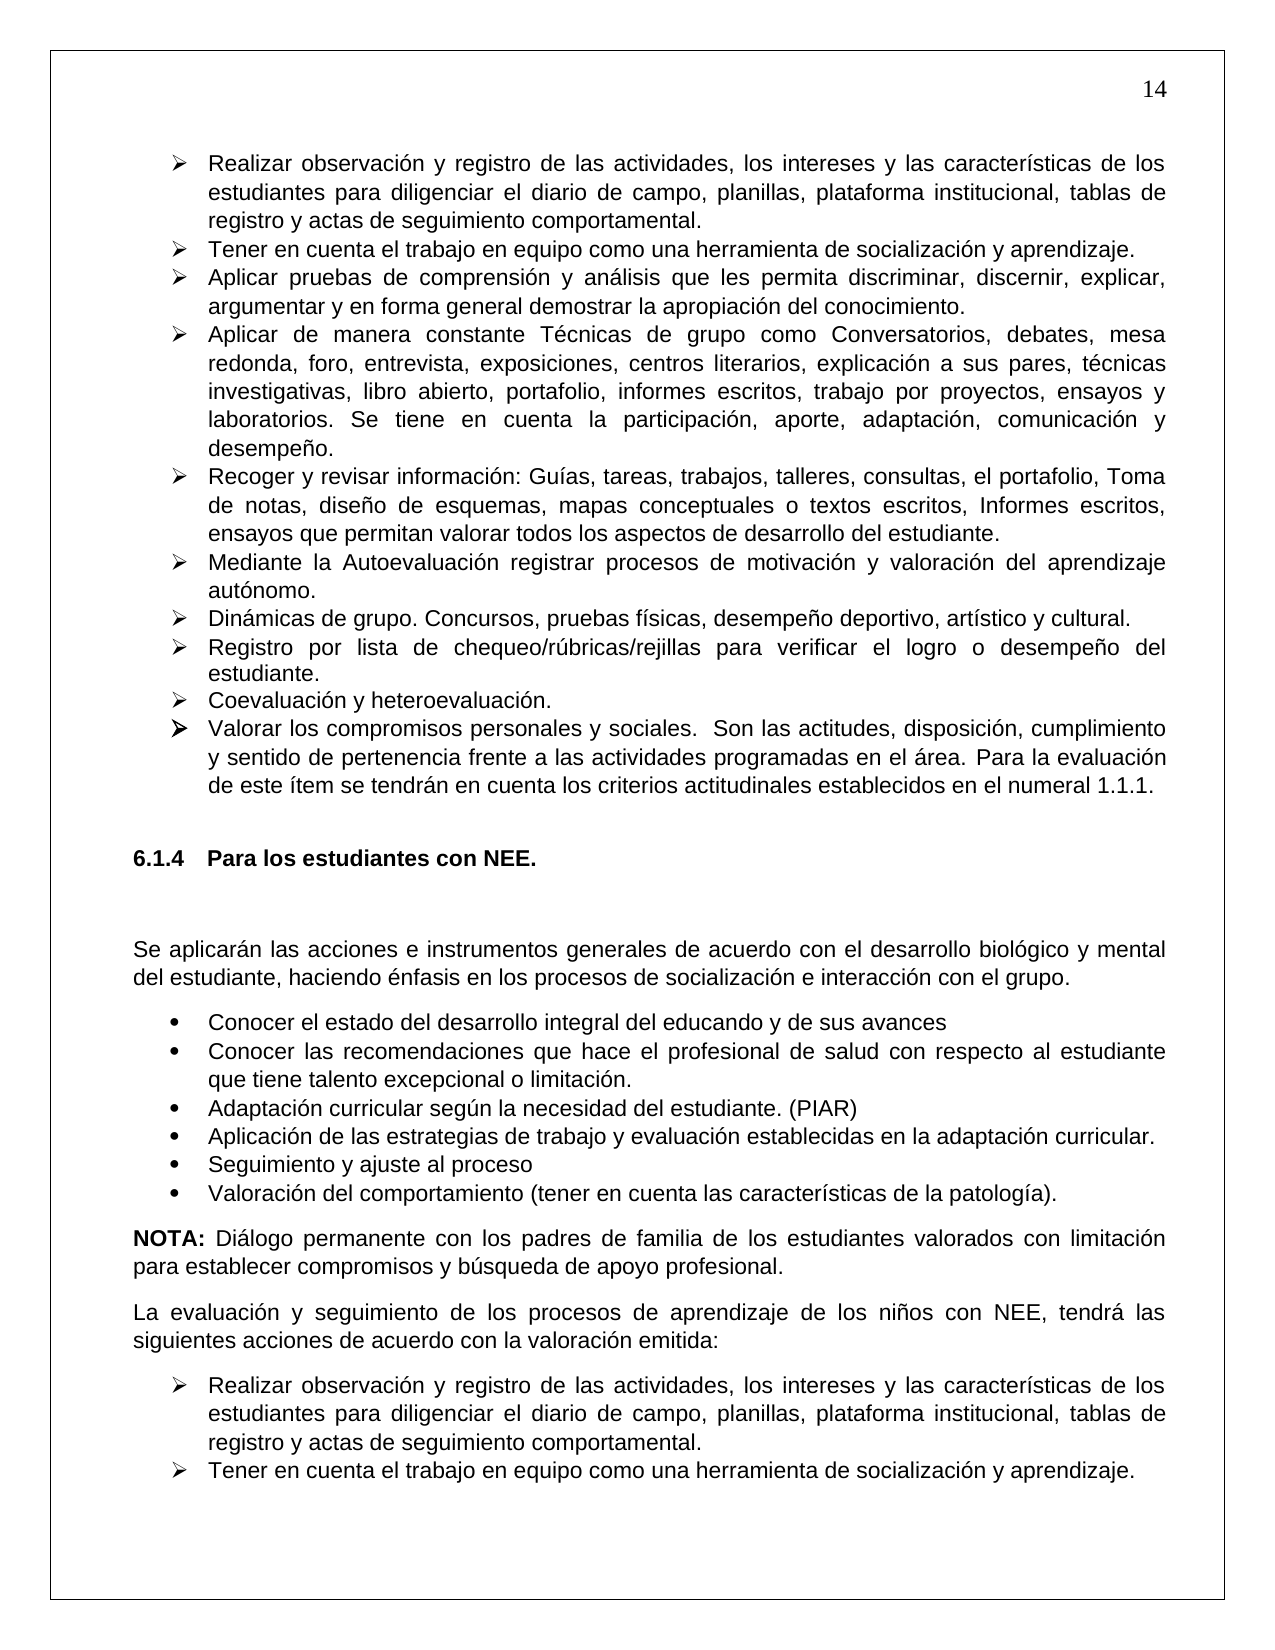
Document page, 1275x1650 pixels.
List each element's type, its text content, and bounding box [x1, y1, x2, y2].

list Aplicación de las estrategias de trabajo y evaluación establecidas en la adaptación curricular. [170, 1123, 1167, 1149]
list Valorar los compromisos personales y sociales. Son las actitudes, disposición, cumplimiento y sentido de pertenencia frente a las actividades programadas en el área. Para la evaluación de este ítem se tendrán en cuenta los criterios actitudinales establecidos en el numeral 1.1.1. [170, 715, 1167, 798]
list Realizar observación y registro de las actividades, los intereses y las características de los estudiantes para diligenciar el diario de campo, planillas, plataforma institucional, tablas de registro y actas de seguimiento comportamental. [170, 1372, 1167, 1455]
text La evaluación y seguimiento de los procesos de aprendizaje de los niños con NEE, tendrá las siguientes acciones de acuerdo con la valoración emitida: [133, 1298, 1167, 1353]
list Conocer las recomendaciones que hace el profesional de salud con respecto al estudiante que tiene talento excepcional o limitación. [170, 1038, 1167, 1092]
list Tener en cuenta el trabajo en equipo como una herramienta de socialización y aprendizaje. [170, 1457, 1167, 1484]
text NOTA: Diálogo permanente con los padres de familia de los estudiantes valorados con limitación para establecer compromisos y búsqueda de apoyo profesional. [133, 1225, 1167, 1280]
list Mediante la Autoevaluación registrar procesos de motivación y valoración del aprendizaje autónomo. [170, 548, 1167, 603]
list Seguimiento y ajuste al proceso [170, 1151, 1167, 1178]
list Aplicar de manera constante Técnicas de grupo como Conversatorios, debates, mesa redonda, foro, entrevista, exposiciones, centros literarios, explicación a sus pares, técnicas investigativas, libro abierto, portafolio, informes escritos, trabajo por proyectos, ensayos y laboratorios. Se tiene en cuenta la participación, aporte, adaptación, comunicación y desempeño. [170, 321, 1167, 461]
list Registro por lista de chequeo/rúbricas/rejillas para verificar el logro o desempeño del estudiante. [170, 634, 1167, 687]
list Tener en cuenta el trabajo en equipo como una herramienta de socialización y aprendizaje. [170, 236, 1167, 262]
list Coevaluación y heteroevaluación. [170, 687, 1167, 713]
list Dinámicas de grupo. Concursos, pruebas físicas, desempeño deportivo, artístico y cultural. [170, 605, 1167, 632]
list Recoger y revisar información: Guías, tareas, trabajos, talleres, consultas, el portafolio, Toma de notas, diseño de esquemas, mapas conceptuales o textos escritos, Informes escritos, ensayos que permitan valorar todos los aspectos de desarrollo del estudiante. [170, 463, 1167, 546]
list Realizar observación y registro de las actividades, los intereses y las características de los estudiantes para diligenciar el diario de campo, planillas, plataforma institucional, tablas de registro y actas de seguimiento comportamental. [170, 150, 1167, 234]
text 6.1.4 Para los estudiantes con NEE. [133, 845, 1167, 872]
list Valoración del comportamiento (tener en cuenta las características de la patología). [170, 1180, 1167, 1206]
list Conocer el estado del desarrollo integral del educando y de sus avances [170, 1009, 1167, 1036]
list Adaptación curricular según la necesidad del estudiante. (PIAR) [170, 1094, 1167, 1121]
list Aplicar pruebas de comprensión y análisis que les permita discriminar, discernir, explicar, argumentar y en forma general demostrar la apropiación del conocimiento. [170, 264, 1167, 319]
text Se aplicarán las acciones e instrumentos generales de acuerdo con el desarrollo biológico y mental del estudiante, haciendo énfasis en los procesos de socialización e interacción con el grupo. [133, 936, 1167, 990]
